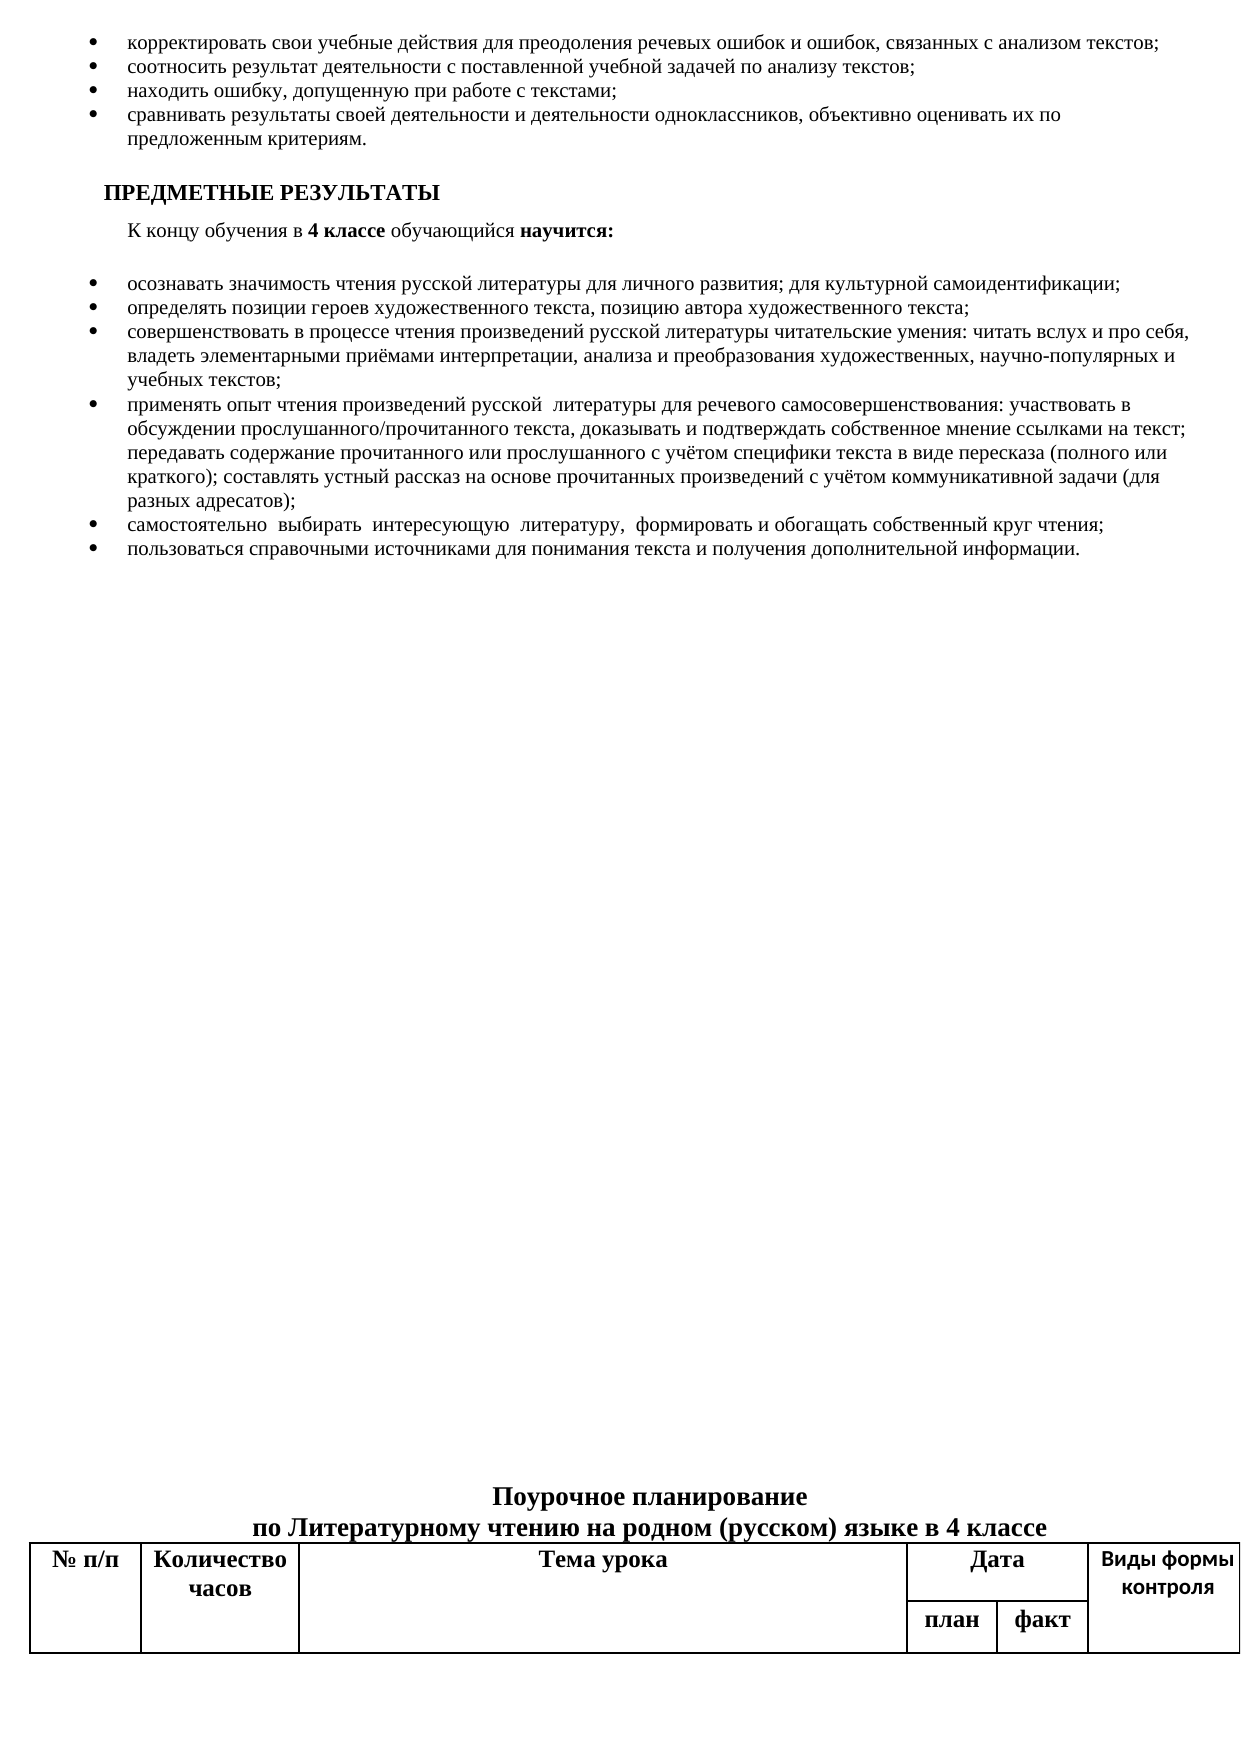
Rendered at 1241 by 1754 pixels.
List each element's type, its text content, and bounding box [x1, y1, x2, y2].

list осознавать значимость чтения русской литературы для личного развития; для культурной самоидентификации; [89, 271, 1196, 295]
list применять опыт чтения произведений русской литературы для речевого самосовершенствования: участвовать в обсуждении прослушанного/прочитанного текста, доказывать и подтверждать собственное мнение ссылками на текст; передавать содержание прочитанного или прослушанного с учётом специфики текста в виде пересказа (полного или краткого); составлять устный рассказ на основе прочитанных произведений с учётом коммуникативной задачи (для разных адресатов); [89, 391, 1196, 512]
text ПРЕДМЕТНЫЕ РЕЗУЛЬТАТЫ [103, 179, 1196, 205]
list корректировать свои учебные действия для преодоления речевых ошибок и ошибок, связанных с анализом текстов; [89, 29, 1196, 54]
table_header Тема урока [300, 1544, 906, 1652]
table_cell факт [998, 1602, 1087, 1652]
table_cell план [908, 1602, 996, 1652]
table_header Количество часов [142, 1544, 298, 1652]
text К концу обучения в 4 классе обучающийся научится: [103, 218, 1196, 242]
list самостоятельно выбирать интересующую литературу, формировать и обогащать собственный круг чтения; [89, 512, 1196, 536]
list определять позиции героев художественного текста, позицию автора художественного текста; [89, 295, 1196, 319]
text по Литературному чтению на родном (русском) языке в 4 классе [103, 1511, 1196, 1542]
text Поурочное планирование [103, 1480, 1196, 1511]
list сравнивать результаты своей деятельности и деятельности одноклассников, объективно оценивать их по предложенным критериям. [89, 102, 1196, 150]
list совершенствовать в процессе чтения произведений русской литературы читательские умения: читать вслух и про себя, владеть элементарными приёмами интерпретации, анализа и преобразования художественных, научно-популярных и учебных текстов; [89, 319, 1196, 391]
list пользоваться справочными источниками для понимания текста и получения дополнительной информации. [89, 536, 1196, 560]
list находить ошибку, допущенную при работе с текстами; [89, 78, 1196, 102]
table_header Виды формы контроля [1089, 1544, 1239, 1652]
table_header Дата [908, 1544, 1087, 1600]
table_header № п/п [31, 1544, 140, 1652]
list соотносить результат деятельности с поставленной учебной задачей по анализу текстов; [89, 54, 1196, 78]
